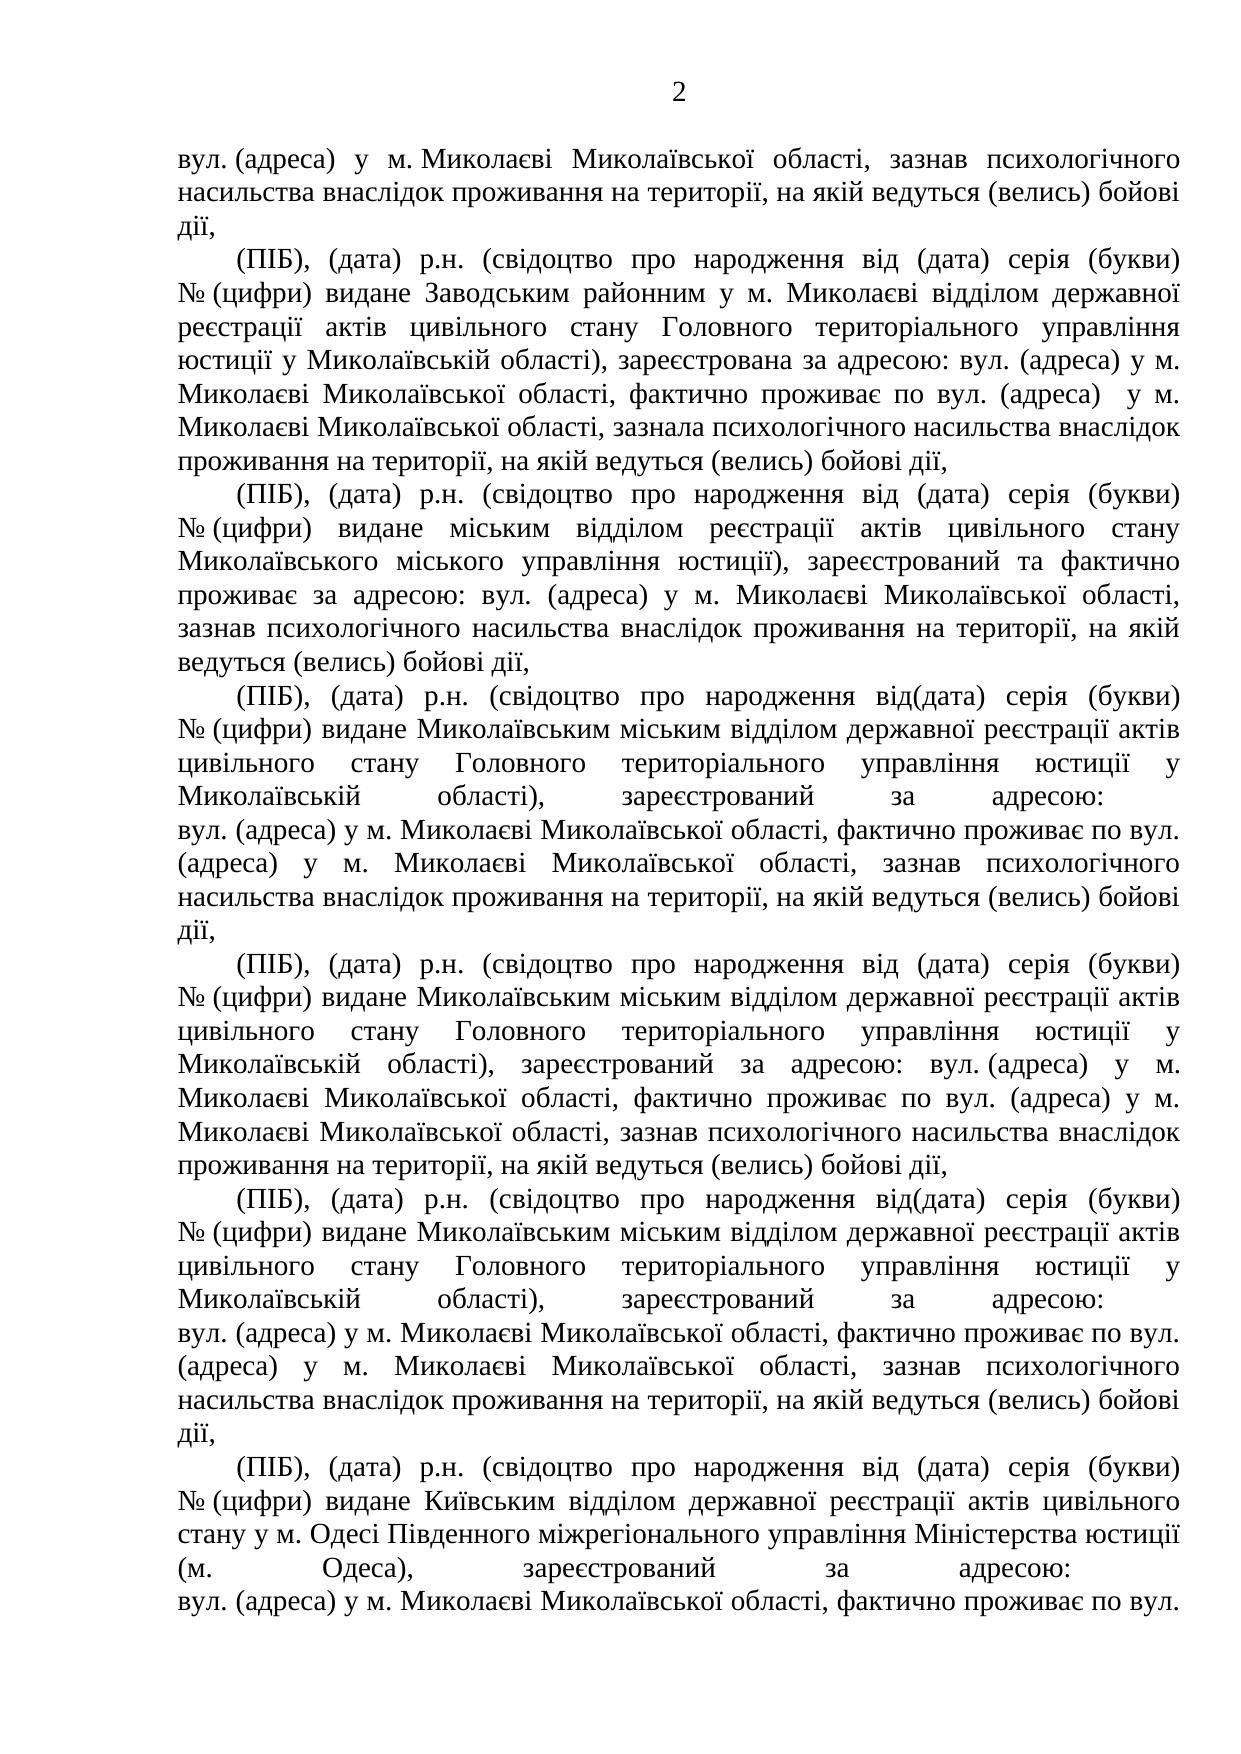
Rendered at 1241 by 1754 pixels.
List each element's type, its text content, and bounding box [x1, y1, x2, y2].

text (ПІБ), (дата) р.н. (свідоцтво про народження від (дата) серія (букви) № (цифри) видане Заводським районним у м. Миколаєві відділом державної реєстрації актів цивільного стану Головного територіального управління юстиції у Миколаївській області), зареєстрована за адресою: вул. (адреса) у м. Миколаєві Миколаївської області, фактично проживає по вул. (адреса) у м. Миколаєві Миколаївської області, зазнала психологічного насильства внаслідок проживання на території, на якій ведуться (велись) бойові дії, [177, 242, 1181, 476]
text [177, 141, 1181, 242]
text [177, 1449, 1181, 1617]
text (ПІБ), (дата) р.н. (свідоцтво про народження від (дата) серія (букви) № (цифри) видане міським відділом реєстрації актів цивільного стану Миколаївського міського управління юстиції), зареєстрований та фактично проживає за адресою: вул. (адреса) у м. Миколаєві Миколаївської області, зазнав психологічного насильства внаслідок проживання на території, на якій ведуться (велись) бойові дії, [177, 476, 1181, 678]
text (ПІБ), (дата) р.н. (свідоцтво про народження від(дата) серія (букви) № (цифри) видане Миколаївським міським відділом державної реєстрації актів цивільного стану Головного територіального управління юстиції у Миколаївській області), зареєстрований за адресою: вул. (адреса) у м. Миколаєві Миколаївської області, фактично проживає по вул. (адреса) у м. Миколаєві Миколаївської області, зазнав психологічного насильства внаслідок проживання на території, на якій ведуться (велись) бойові дії, [177, 1181, 1181, 1449]
text (ПІБ), (дата) р.н. (свідоцтво про народження від (дата) серія (букви) № (цифри) видане Миколаївським міським відділом державної реєстрації актів цивільного стану Головного територіального управління юстиції у Миколаївській області), зареєстрований за адресою: вул. (адреса) у м. Миколаєві Миколаївської області, фактично проживає по вул. (адреса) у м. Миколаєві Миколаївської області, зазнав психологічного насильства внаслідок проживання на території, на якій ведуться (велись) бойові дії, [177, 946, 1181, 1181]
text (ПІБ), (дата) р.н. (свідоцтво про народження від(дата) серія (букви) № (цифри) видане Миколаївським міським відділом державної реєстрації актів цивільного стану Головного територіального управління юстиції у Миколаївській області), зареєстрований за адресою: вул. (адреса) у м. Миколаєві Миколаївської області, фактично проживає по вул. (адреса) у м. Миколаєві Миколаївської області, зазнав психологічного насильства внаслідок проживання на території, на якій ведуться (велись) бойові дії, [177, 678, 1181, 946]
